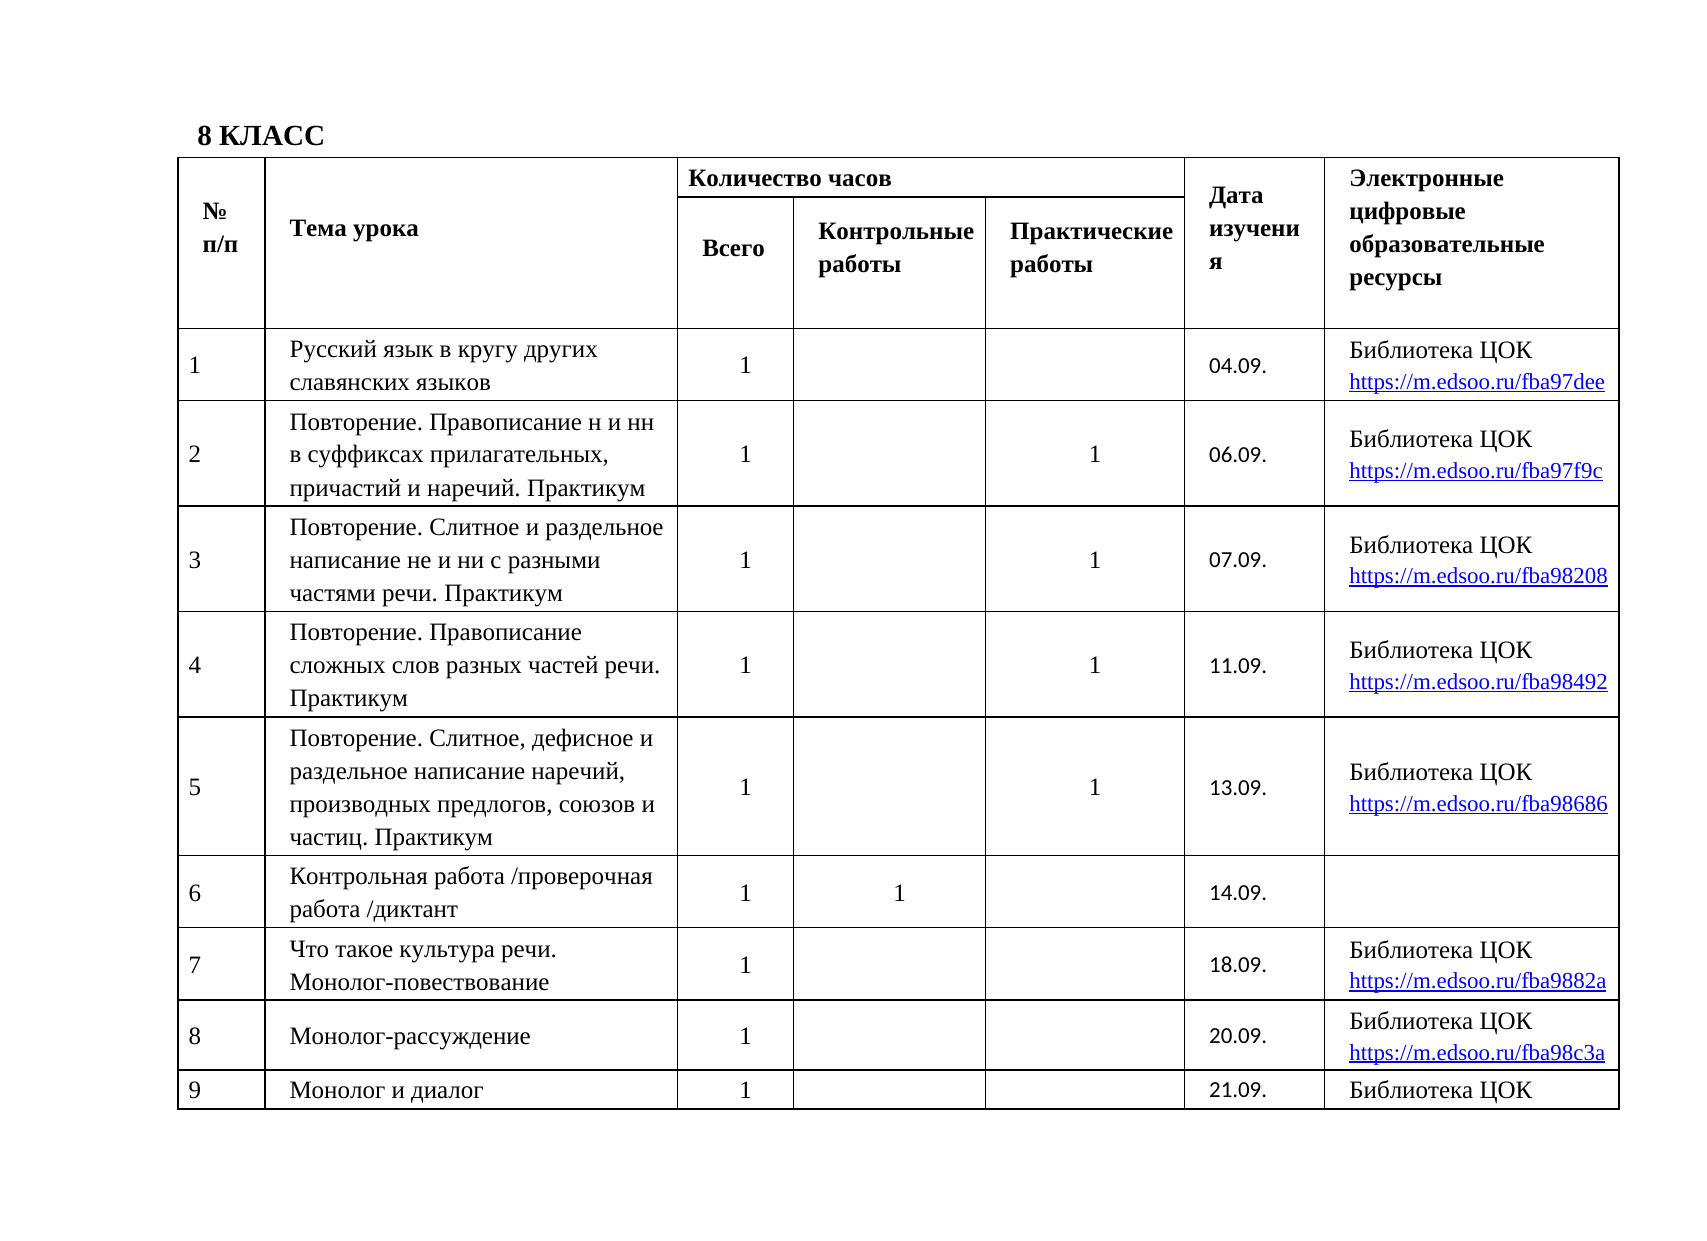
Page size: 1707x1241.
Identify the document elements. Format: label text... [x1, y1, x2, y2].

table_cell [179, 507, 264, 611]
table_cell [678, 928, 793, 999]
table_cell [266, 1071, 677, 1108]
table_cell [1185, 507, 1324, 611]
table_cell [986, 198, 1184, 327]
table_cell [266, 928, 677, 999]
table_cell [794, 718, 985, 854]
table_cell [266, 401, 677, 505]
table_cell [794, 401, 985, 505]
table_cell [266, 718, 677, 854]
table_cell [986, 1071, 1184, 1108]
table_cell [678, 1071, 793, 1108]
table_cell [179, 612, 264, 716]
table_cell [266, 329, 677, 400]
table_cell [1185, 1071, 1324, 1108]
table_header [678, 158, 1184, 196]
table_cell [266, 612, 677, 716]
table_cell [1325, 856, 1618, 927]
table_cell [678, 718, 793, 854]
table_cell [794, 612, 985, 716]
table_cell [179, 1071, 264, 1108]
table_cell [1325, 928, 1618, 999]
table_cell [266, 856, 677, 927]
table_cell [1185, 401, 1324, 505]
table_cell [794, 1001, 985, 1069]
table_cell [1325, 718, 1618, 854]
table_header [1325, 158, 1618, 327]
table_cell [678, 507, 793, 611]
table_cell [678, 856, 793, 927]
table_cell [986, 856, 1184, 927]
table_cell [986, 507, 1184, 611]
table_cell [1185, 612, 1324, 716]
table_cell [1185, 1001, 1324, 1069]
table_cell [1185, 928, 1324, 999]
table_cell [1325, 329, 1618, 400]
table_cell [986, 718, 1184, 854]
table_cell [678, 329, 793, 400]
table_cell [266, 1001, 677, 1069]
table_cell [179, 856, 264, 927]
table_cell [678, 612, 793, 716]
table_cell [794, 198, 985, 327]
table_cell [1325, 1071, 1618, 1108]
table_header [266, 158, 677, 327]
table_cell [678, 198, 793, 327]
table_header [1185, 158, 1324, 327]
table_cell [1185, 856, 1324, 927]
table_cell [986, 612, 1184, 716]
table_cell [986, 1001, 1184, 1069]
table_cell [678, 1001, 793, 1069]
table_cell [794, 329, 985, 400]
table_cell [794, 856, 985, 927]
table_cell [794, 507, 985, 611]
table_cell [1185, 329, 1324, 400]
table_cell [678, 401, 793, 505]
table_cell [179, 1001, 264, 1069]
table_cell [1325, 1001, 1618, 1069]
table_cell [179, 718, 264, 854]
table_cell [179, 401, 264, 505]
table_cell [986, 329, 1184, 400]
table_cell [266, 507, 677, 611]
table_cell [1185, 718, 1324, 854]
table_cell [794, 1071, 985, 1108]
text 8 КЛАСС [190, 118, 1618, 152]
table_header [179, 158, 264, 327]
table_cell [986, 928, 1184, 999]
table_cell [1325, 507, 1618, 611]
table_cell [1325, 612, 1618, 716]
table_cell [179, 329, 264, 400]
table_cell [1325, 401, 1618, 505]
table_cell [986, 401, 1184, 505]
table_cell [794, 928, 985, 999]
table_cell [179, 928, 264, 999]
